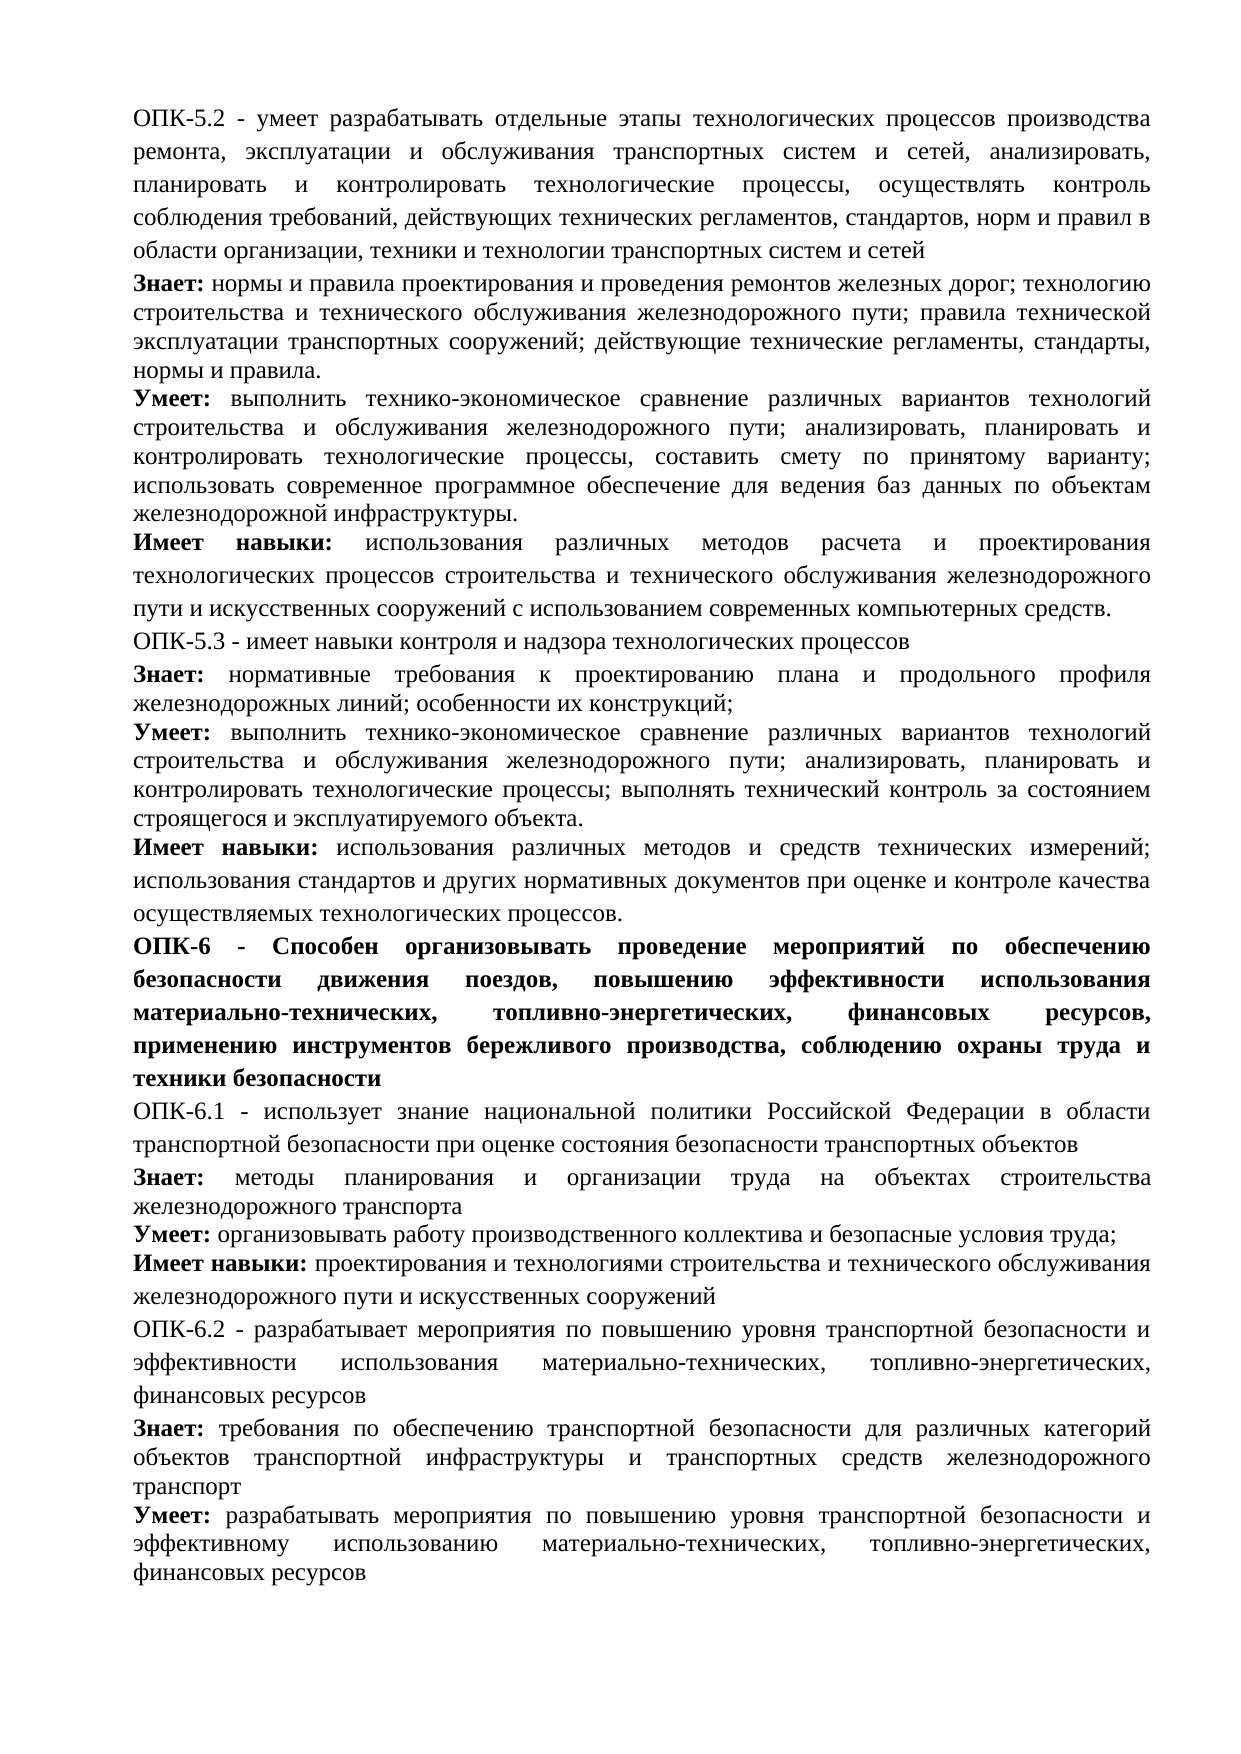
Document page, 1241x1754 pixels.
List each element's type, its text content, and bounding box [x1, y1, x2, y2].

text ОПК-6.1 - использует знание национальной политики Российской Федерации в области транспортной безопасности при оценке состояния безопасности транспортных объектов [133, 1096, 1152, 1158]
text ОПК-6 - Способен организовывать проведение мероприятий по обеспечению безопасности движения поездов, повышению эффективности использования материально-технических, топливно-энергетических, финансовых ресурсов, применению инструментов бережливого производства, соблюдению охраны труда и техники безопасности [133, 931, 1152, 1092]
text Умеет: разрабатывать мероприятия по повышению уровня транспортной безопасности и эффективному использованию материально-технических, топливно-энергетических, финансовых ресурсов [133, 1500, 1152, 1586]
text Умеет: выполнить технико-экономическое сравнение различных вариантов технологий строительства и обслуживания железнодорожного пути; анализировать, планировать и контролировать технологические процессы; выполнять технический контроль за состоянием строящегося и эксплуатируемого объекта. [133, 717, 1152, 832]
text Имеет навыки: проектирования и технологиями строительства и технического обслуживания железнодорожного пути и искусственных сооружений [133, 1248, 1152, 1310]
text Знает: нормы и правила проектирования и проведения ремонтов железных дорог; технологию строительства и технического обслуживания железнодорожного пути; правила технической эксплуатации транспортных сооружений; действующие технические регламенты, стандарты, нормы и правила. [133, 268, 1152, 383]
text Знает: нормативные требования к проектированию плана и продольного профиля железнодорожных линий; особенности их конструкций; [133, 659, 1152, 717]
text Знает: требования по обеспечению транспортной безопасности для различных категорий объектов транспортной инфраструктуры и транспортных средств железнодорожного транспорт [133, 1413, 1152, 1500]
text ОПК-5.3 - имеет навыки контроля и надзора технологических процессов [133, 626, 1152, 655]
text ОПК-6.2 - разрабатывает мероприятия по повышению уровня транспортной безопасности и эффективности использования материально-технических, топливно-энергетических, финансовых ресурсов [133, 1314, 1152, 1409]
text Имеет навыки: использования различных методов и средств технических измерений; использования стандартов и других нормативных документов при оценке и контроле качества осуществляемых технологических процессов. [133, 832, 1152, 927]
text Имеет навыки: использования различных методов расчета и проектирования технологических процессов строительства и технического обслуживания железнодорожного пути и искусственных сооружений с использованием современных компьютерных средств. [133, 527, 1152, 622]
text Умеет: организовывать работу производственного коллектива и безопасные условия труда; [133, 1219, 1152, 1248]
text Знает: методы планирования и организации труда на объектах строительства железнодорожного транспорта [133, 1162, 1152, 1219]
text Умеет: выполнить технико-экономическое сравнение различных вариантов технологий строительства и обслуживания железнодорожного пути; анализировать, планировать и контролировать технологические процессы, составить смету по принятому варианту; использовать современное программное обеспечение для ведения баз данных по объектам железнодорожной инфраструктуры. [133, 383, 1152, 527]
text ОПК-5.2 - умеет разрабатывать отдельные этапы технологических процессов производства ремонта, эксплуатации и обслуживания транспортных систем и сетей, анализировать, планировать и контролировать технологические процессы, осуществлять контроль соблюдения требований, действующих технических регламентов, стандартов, норм и правил в области организации, техники и технологии транспортных систем и сетей [133, 103, 1152, 264]
